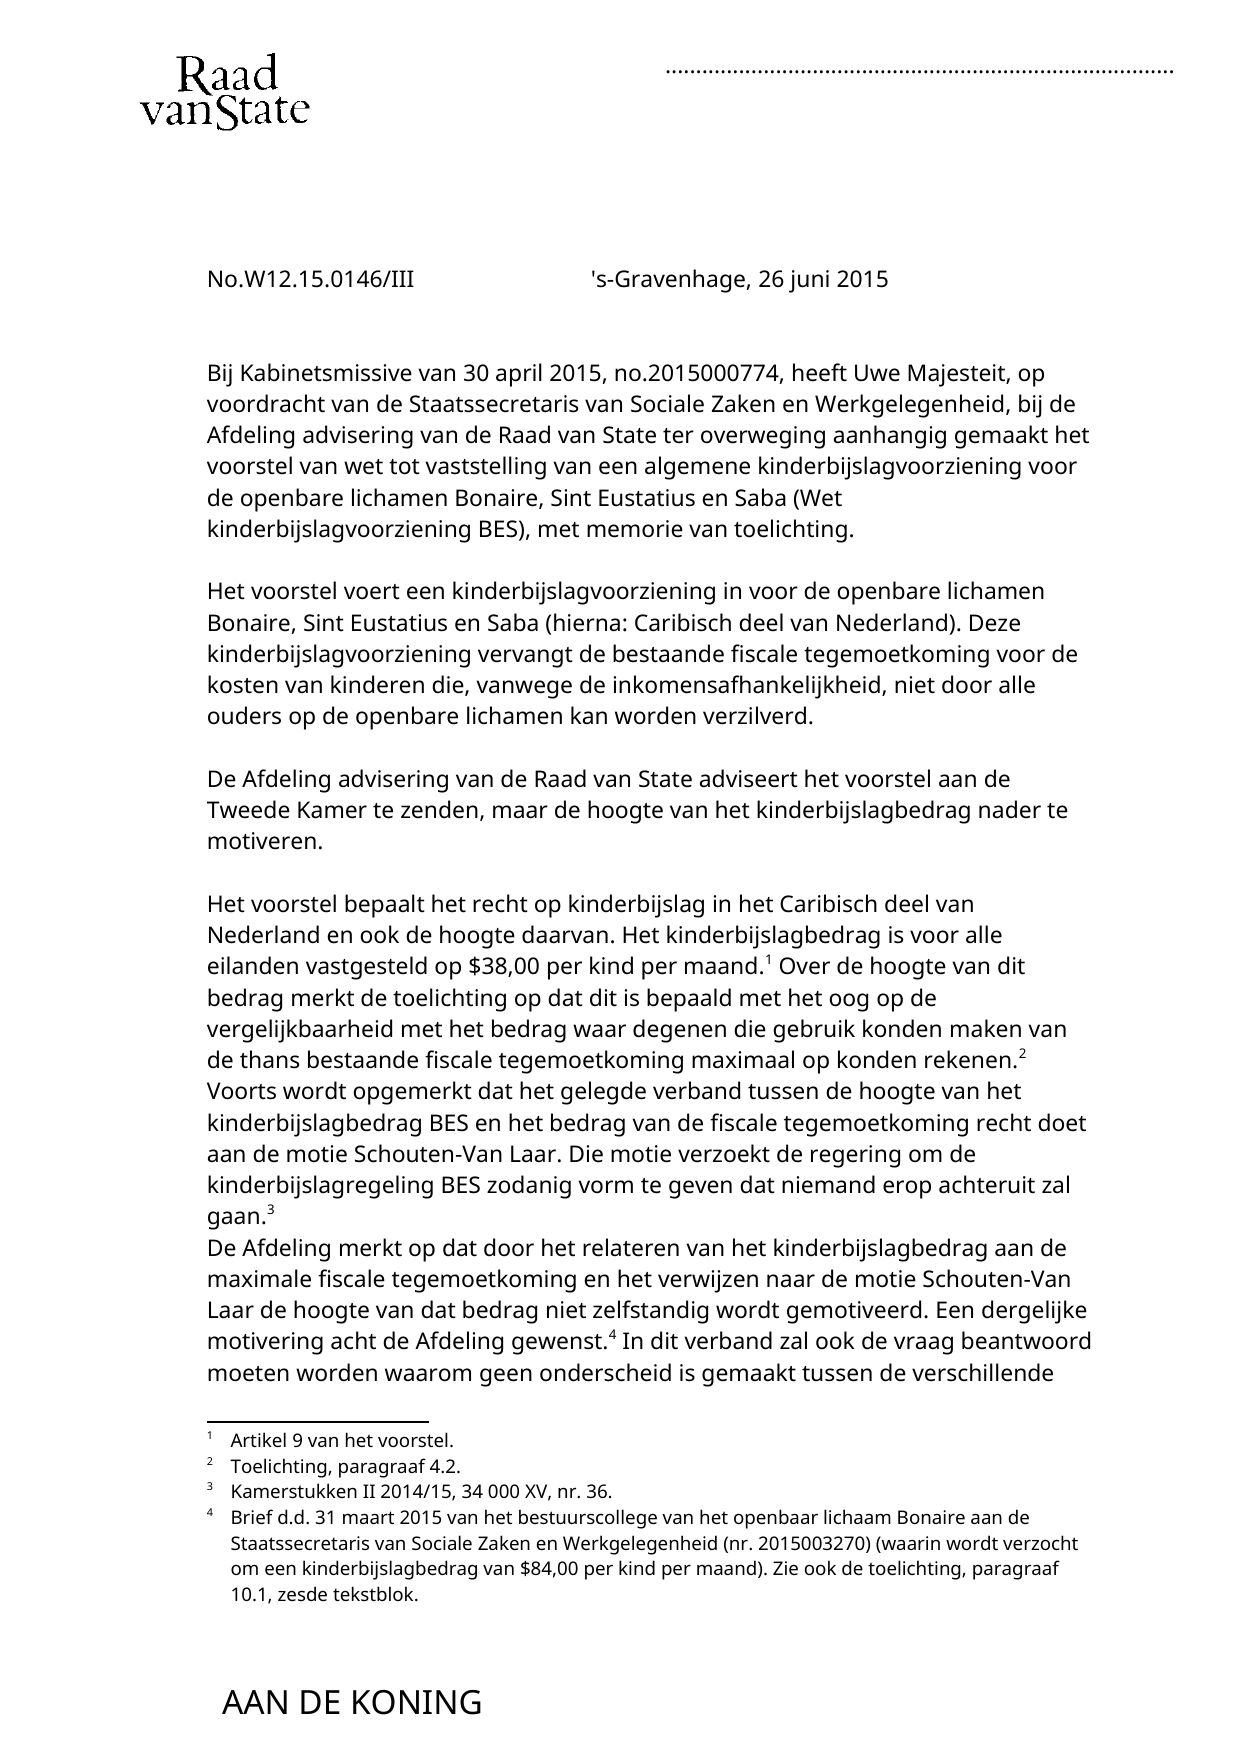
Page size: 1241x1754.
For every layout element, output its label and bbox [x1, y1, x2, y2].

picture [129, 17, 320, 139]
